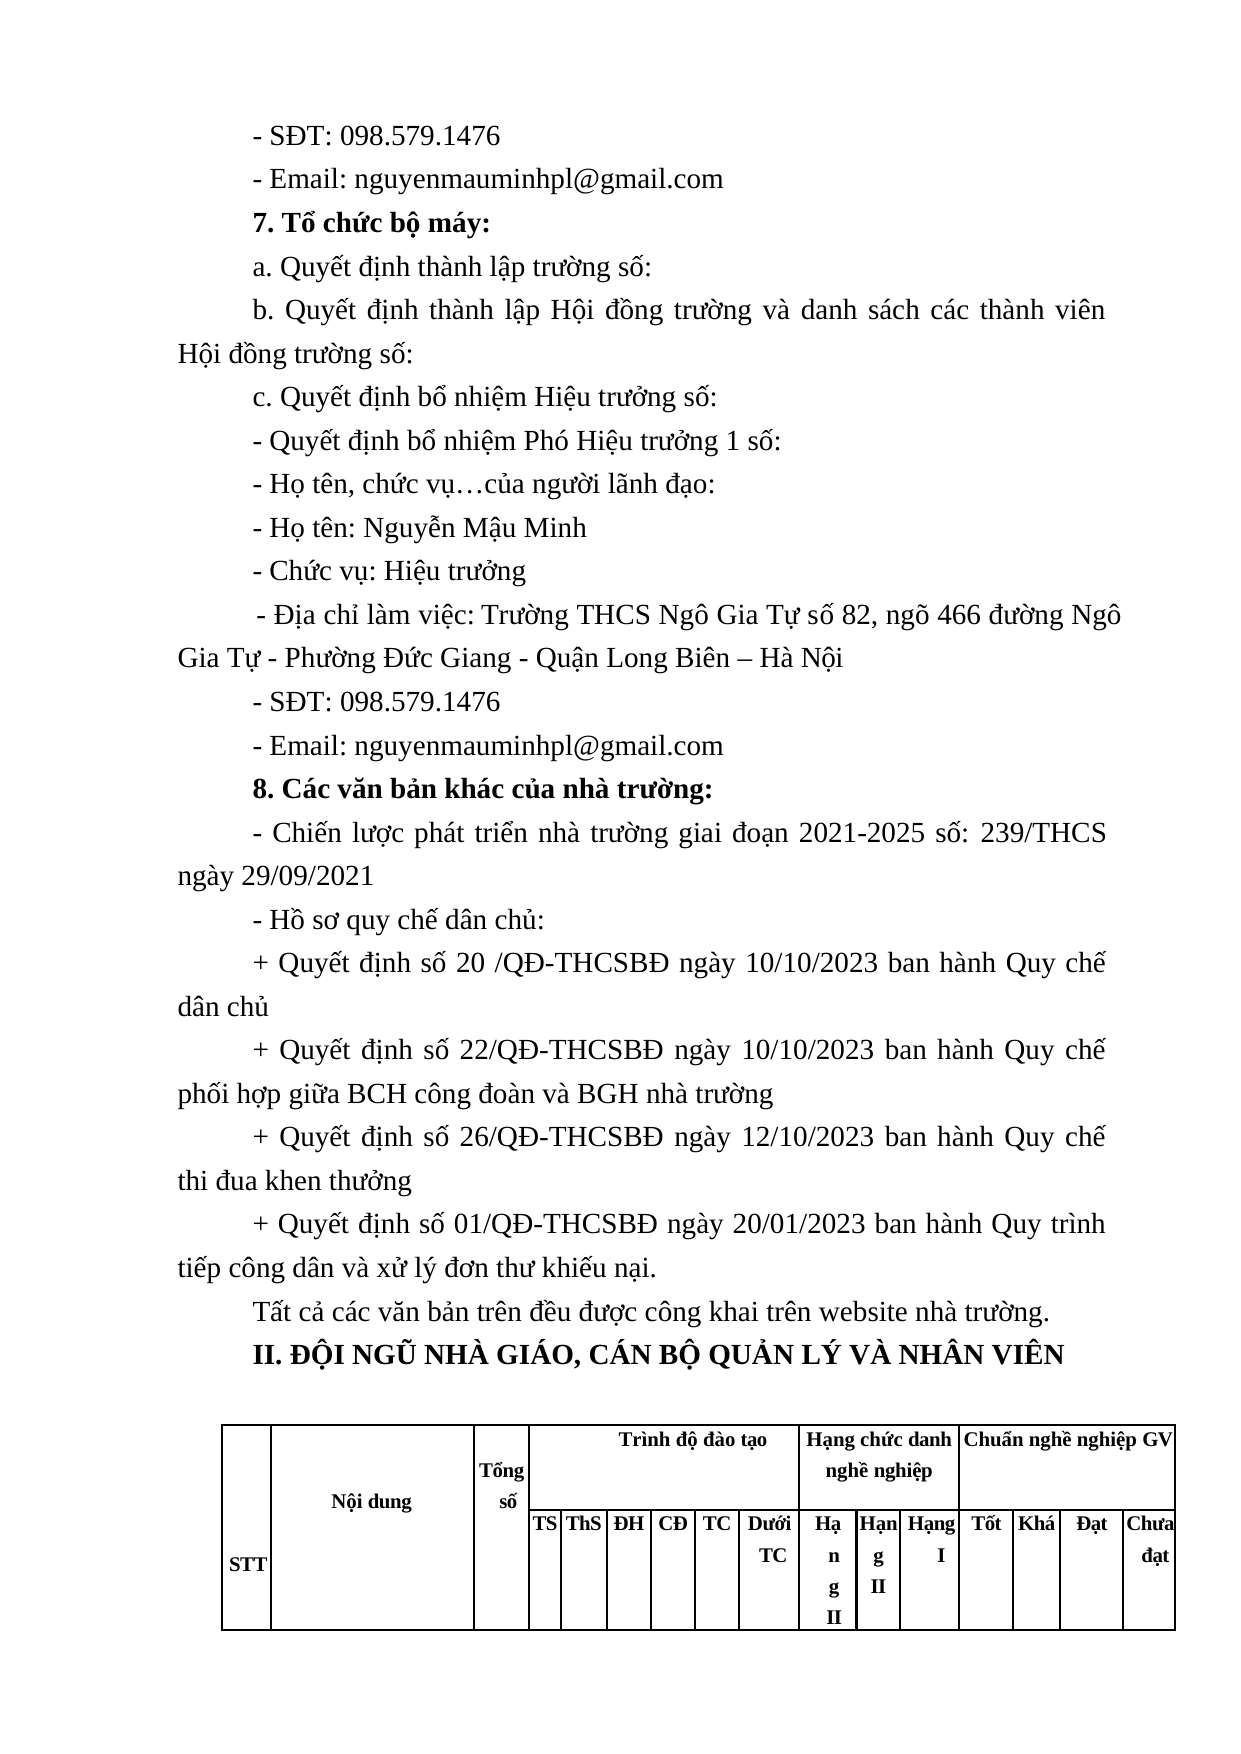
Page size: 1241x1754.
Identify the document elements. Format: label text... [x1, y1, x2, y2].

table_cell Hạng III [800, 1511, 855, 1629]
text - Email: nguyenmauminhpl@gmail.com [177, 162, 1107, 195]
text - Họ tên: Nguyễn Mậu Minh [177, 510, 1107, 543]
text - Địa chỉ làm việc: Trường THCS Ngô Gia Tự số 82, ngõ 466 đường Ngô Gia Tự - Phường Đức Giang - Quận Long Biên – Hà Nội [177, 597, 1122, 674]
table_header Hạng chức danh nghề nghiệp [800, 1426, 958, 1509]
table_cell ThS [562, 1511, 606, 1629]
text - Họ tên, chức vụ…của người lãnh đạo: [177, 466, 1107, 500]
text + Quyết định số 22/QĐ-THCSBĐ ngày 10/10/2023 ban hành Quy chế phối hợp giữa BCH công đoàn và BGH nhà trường [177, 1032, 1107, 1109]
table_cell TS [530, 1511, 560, 1629]
table_header Tổng số [475, 1426, 528, 1629]
table_cell Tốt [960, 1511, 1012, 1629]
table_cell Khá [1014, 1511, 1059, 1629]
text + Quyết định số 20 /QĐ-THCSBĐ ngày 10/10/2023 ban hành Quy chế dân chủ [177, 945, 1107, 1022]
text - Chức vụ: Hiệu trưởng [177, 553, 1107, 587]
text - SĐT: 098.579.1476 [177, 684, 1107, 718]
table_cell Đạt [1061, 1511, 1122, 1629]
text + Quyết định số 26/QĐ-THCSBĐ ngày 12/10/2023 ban hành Quy chế thi đua khen thưởng [177, 1119, 1107, 1197]
table_header STT [223, 1426, 270, 1629]
table_cell Dưới TC [740, 1511, 798, 1629]
text a. Quyết định thành lập trường số: [177, 249, 1107, 282]
text 8. Các văn bản khác của nhà trường: [177, 771, 1107, 805]
text II. ĐỘI NGŨ NHÀ GIÁO, CÁN BỘ QUẢN LÝ VÀ NHÂN VIÊN [177, 1337, 1107, 1371]
text - Quyết định bổ nhiệm Phó Hiệu trưởng 1 số: [177, 423, 1107, 456]
table_cell Hạng II [858, 1511, 899, 1629]
table_cell CĐ [652, 1511, 694, 1629]
table_cell Chưa đạt [1124, 1511, 1174, 1629]
table_header Nội dung [272, 1426, 473, 1629]
table_cell ĐH [608, 1511, 650, 1629]
table_cell TC [696, 1511, 738, 1629]
table_header Trình độ đào tạo [530, 1426, 798, 1509]
table_cell Hạng I [901, 1511, 958, 1629]
text Tất cả các văn bản trên đều được công khai trên website nhà trường. [177, 1294, 1107, 1327]
text 7. Tổ chức bộ máy: [177, 205, 1107, 239]
text b. Quyết định thành lập Hội đồng trường và danh sách các thành viên Hội đồng trường số: [177, 292, 1107, 369]
text + Quyết định số 01/QĐ-THCSBĐ ngày 20/01/2023 ban hành Quy trình tiếp công dân và xử lý đơn thư khiếu nại. [177, 1207, 1107, 1284]
text - Email: nguyenmauminhpl@gmail.com [177, 728, 1107, 761]
text - SĐT: 098.579.1476 [177, 118, 1107, 152]
table_header Chuẩn nghề nghiệp GV [960, 1426, 1174, 1509]
text c. Quyết định bổ nhiệm Hiệu trưởng số: [177, 379, 1107, 413]
text - Chiến lược phát triển nhà trường giai đoạn 2021-2025 số: 239/THCS ngày 29/09/2021 [177, 815, 1107, 892]
text - Hồ sơ quy chế dân chủ: [177, 902, 1107, 935]
